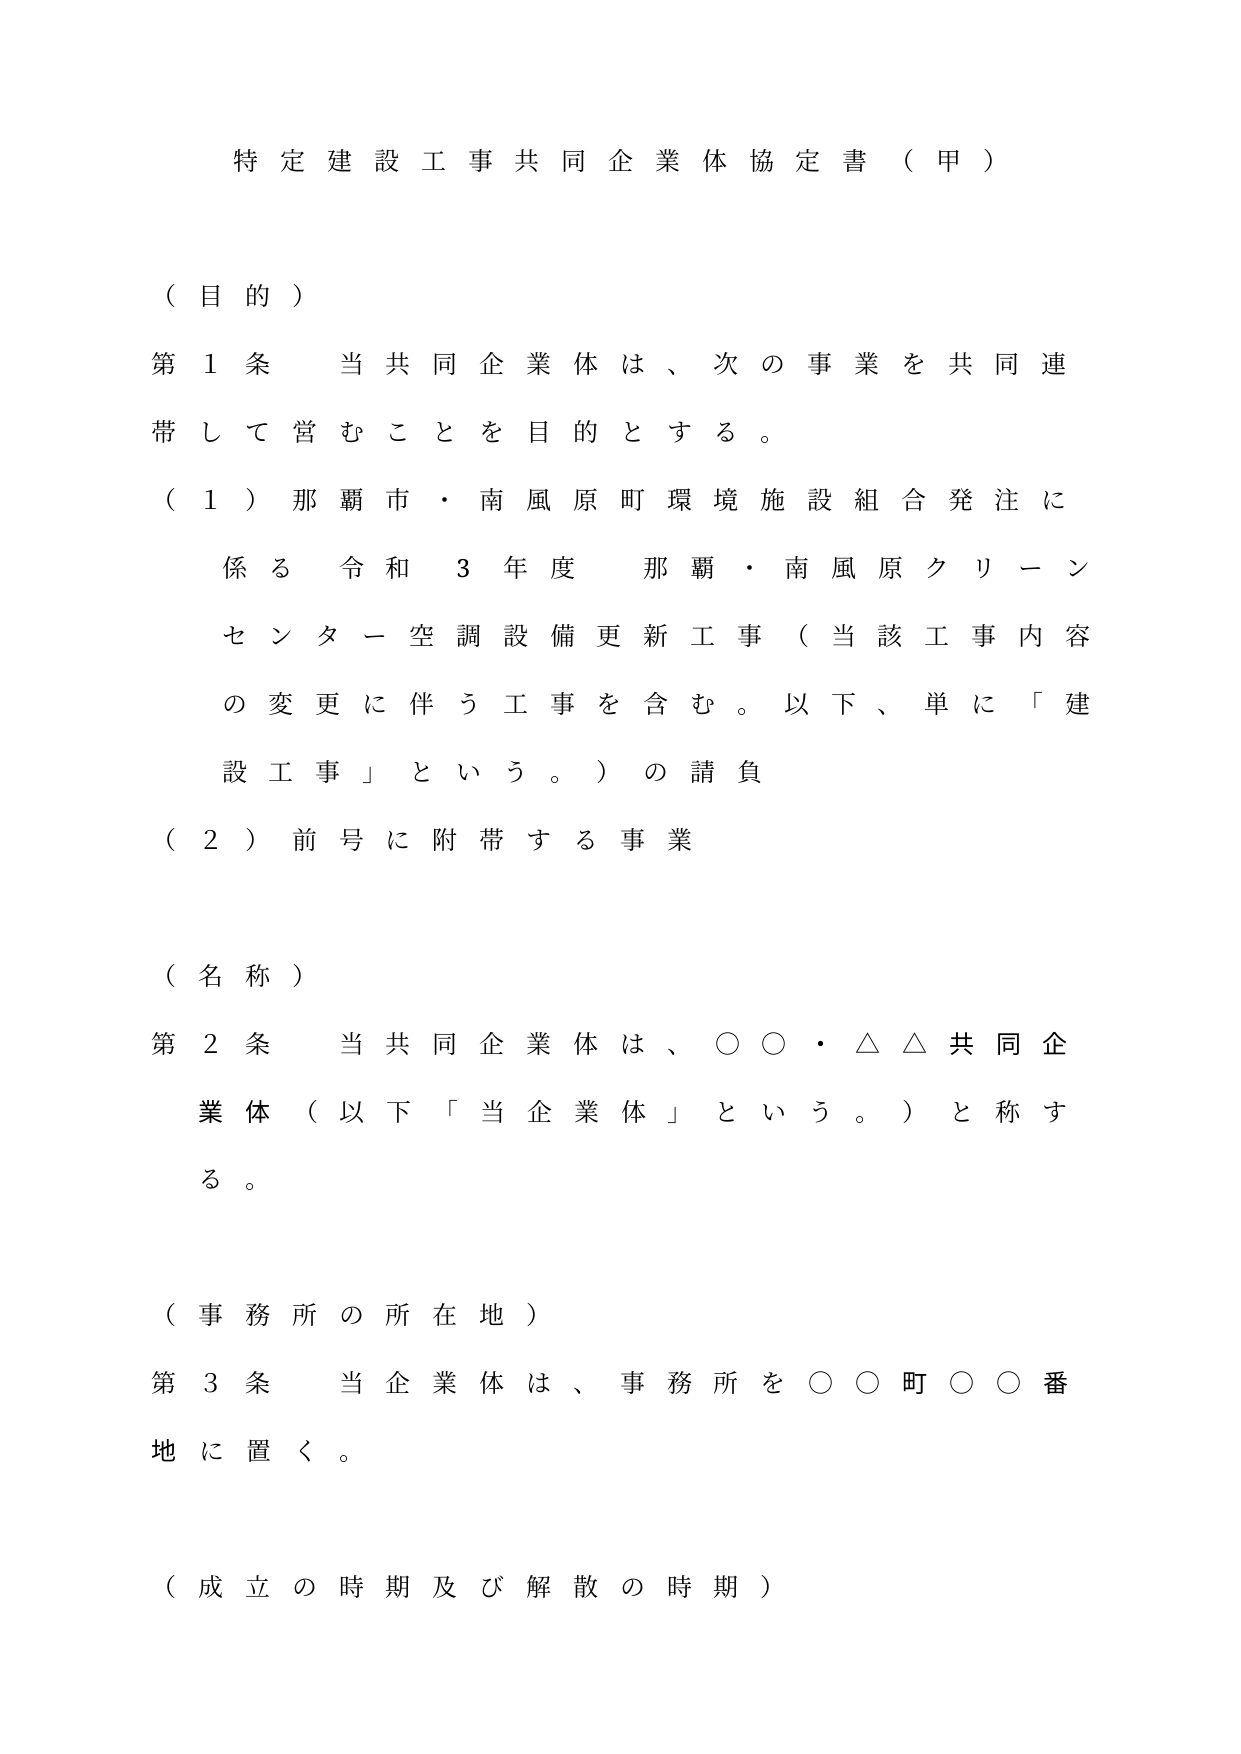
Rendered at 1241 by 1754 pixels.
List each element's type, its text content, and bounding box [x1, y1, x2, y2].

text 第３条 当企業体は、事務所を○○町○○番地に置く。 [151, 1348, 1112, 1484]
text （事務所の所在地） [151, 1280, 1112, 1348]
text 第２条 当共同企業体は、○○・△△共同企業体（以下「当企業体」という。）と称する。 [151, 1008, 1112, 1212]
text （目的） [151, 261, 1112, 329]
text （１）那覇市・南風原町環境施設組合発注に係る 令和3年度 那覇・南風原クリーンセンター空調設備更新工事（当該工事内容の変更に伴う工事を含む。以下、単に「建設工事」という。）の請負 [151, 465, 1112, 804]
text （２）前号に附帯する事業 [151, 804, 1112, 872]
text （成立の時期及び解散の時期） [151, 1552, 1112, 1619]
text （名称） [151, 940, 1112, 1008]
subtitle 特定建設工事共同企業体協定書（甲） [151, 125, 1112, 193]
text 第１条 当共同企業体は、次の事業を共同連帯して営むことを目的とする。 [151, 329, 1112, 465]
